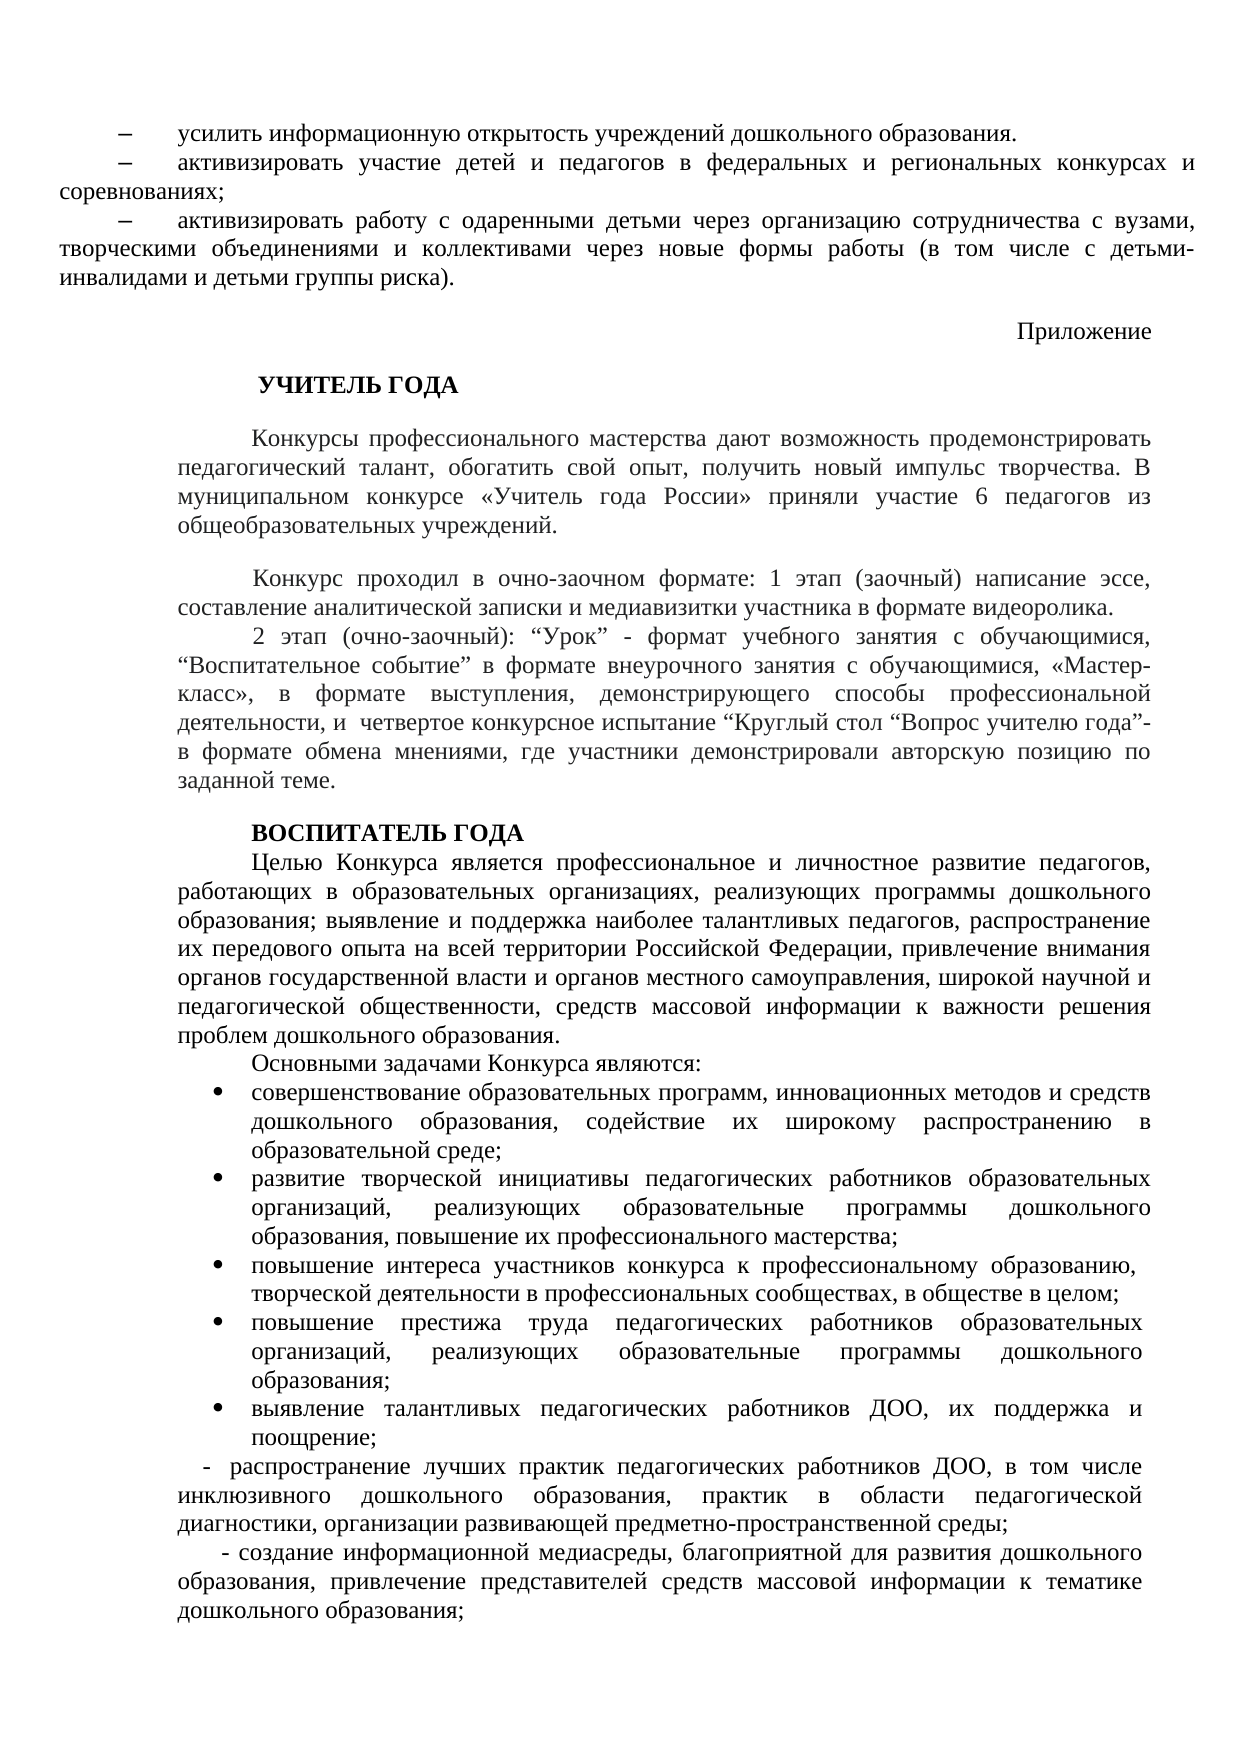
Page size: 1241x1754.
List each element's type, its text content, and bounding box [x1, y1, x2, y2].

list развитие творческой инициативы педагогических работников образовательных организаций, реализующих образовательные программы дошкольного образования, повышение их профессионального мастерства; [213, 1163, 1152, 1250]
list повышение престижа труда педагогических работников образовательных организаций, реализующих образовательные программы дошкольного образования; [213, 1307, 1143, 1393]
text - создание информационной медиасреды, благоприятной для развития дошкольного образования, привлечение представителей средств массовой информации к тематике дошкольного образования; [177, 1537, 1143, 1623]
list активизировать участие детей и педагогов в федеральных и региональных конкурсах и соревнованиях; [59, 147, 1196, 204]
list повышение интереса участников конкурса к профессиональному образованию, творческой деятельности в профессиональных сообществах, в обществе в целом; [213, 1250, 1137, 1307]
text УЧИТЕЛЬ ГОДА [177, 370, 1152, 398]
text 2 этап (очно-заочный): “Урок” - формат учебного занятия с обучающимися, “Воспитательное событие” в формате внеурочного занятия с обучающимися, «Мастер-класс», в формате выступления, демонстрирующего способы профессиональной деятельности, и четвертое конкурсное испытание “Круглый стол “Вопрос учителю года”- в формате обмена мнениями, где участники демонстрировали авторскую позицию по заданной теме. [177, 621, 1152, 793]
list выявление талантливых педагогических работников ДОО, их поддержка и поощрение; [213, 1393, 1143, 1451]
list совершенствование образовательных программ, инновационных методов и средств дошкольного образования, содействие их широкому распространению в образовательной среде; [213, 1077, 1152, 1163]
text ВОСПИТАТЕЛЬ ГОДА [177, 818, 1152, 847]
text - распространение лучших практик педагогических работников ДОО, в том числе инклюзивного дошкольного образования, практик в области педагогической диагностики, организации развивающей предметно-пространственной среды; [177, 1451, 1143, 1537]
text Приложение [177, 316, 1152, 345]
text Конкурс проходил в очно-заочном формате: 1 этап (заочный) написание эссе, составление аналитической записки и медиавизитки участника в формате видеоролика. [177, 563, 1152, 621]
text Конкурсы профессионального мастерства дают возможность продемонстрировать педагогический талант, обогатить свой опыт, получить новый импульс творчества. В муниципальном конкурсе «Учитель года России» приняли участие 6 педагогов из общеобразовательных учреждений. [177, 423, 1152, 538]
text Основными задачами Конкурса являются: [177, 1048, 1152, 1077]
list усилить информационную открытость учреждений дошкольного образования. [59, 118, 1196, 147]
list активизировать работу с одаренными детьми через организацию сотрудничества с вузами, творческими объединениями и коллективами через новые формы работы (в том числе с детьми-инвалидами и детьми группы риска). [59, 204, 1196, 291]
text Целью Конкурса является профессиональное и личностное развитие педагогов, работающих в образовательных организациях, реализующих программы дошкольного образования; выявление и поддержка наиболее талантливых педагогов, распространение их передового опыта на всей территории Российской Федерации, привлечение внимания органов государственной власти и органов местного самоуправления, широкой научной и педагогической общественности, средств массовой информации к важности решения проблем дошкольного образования. [177, 847, 1152, 1048]
